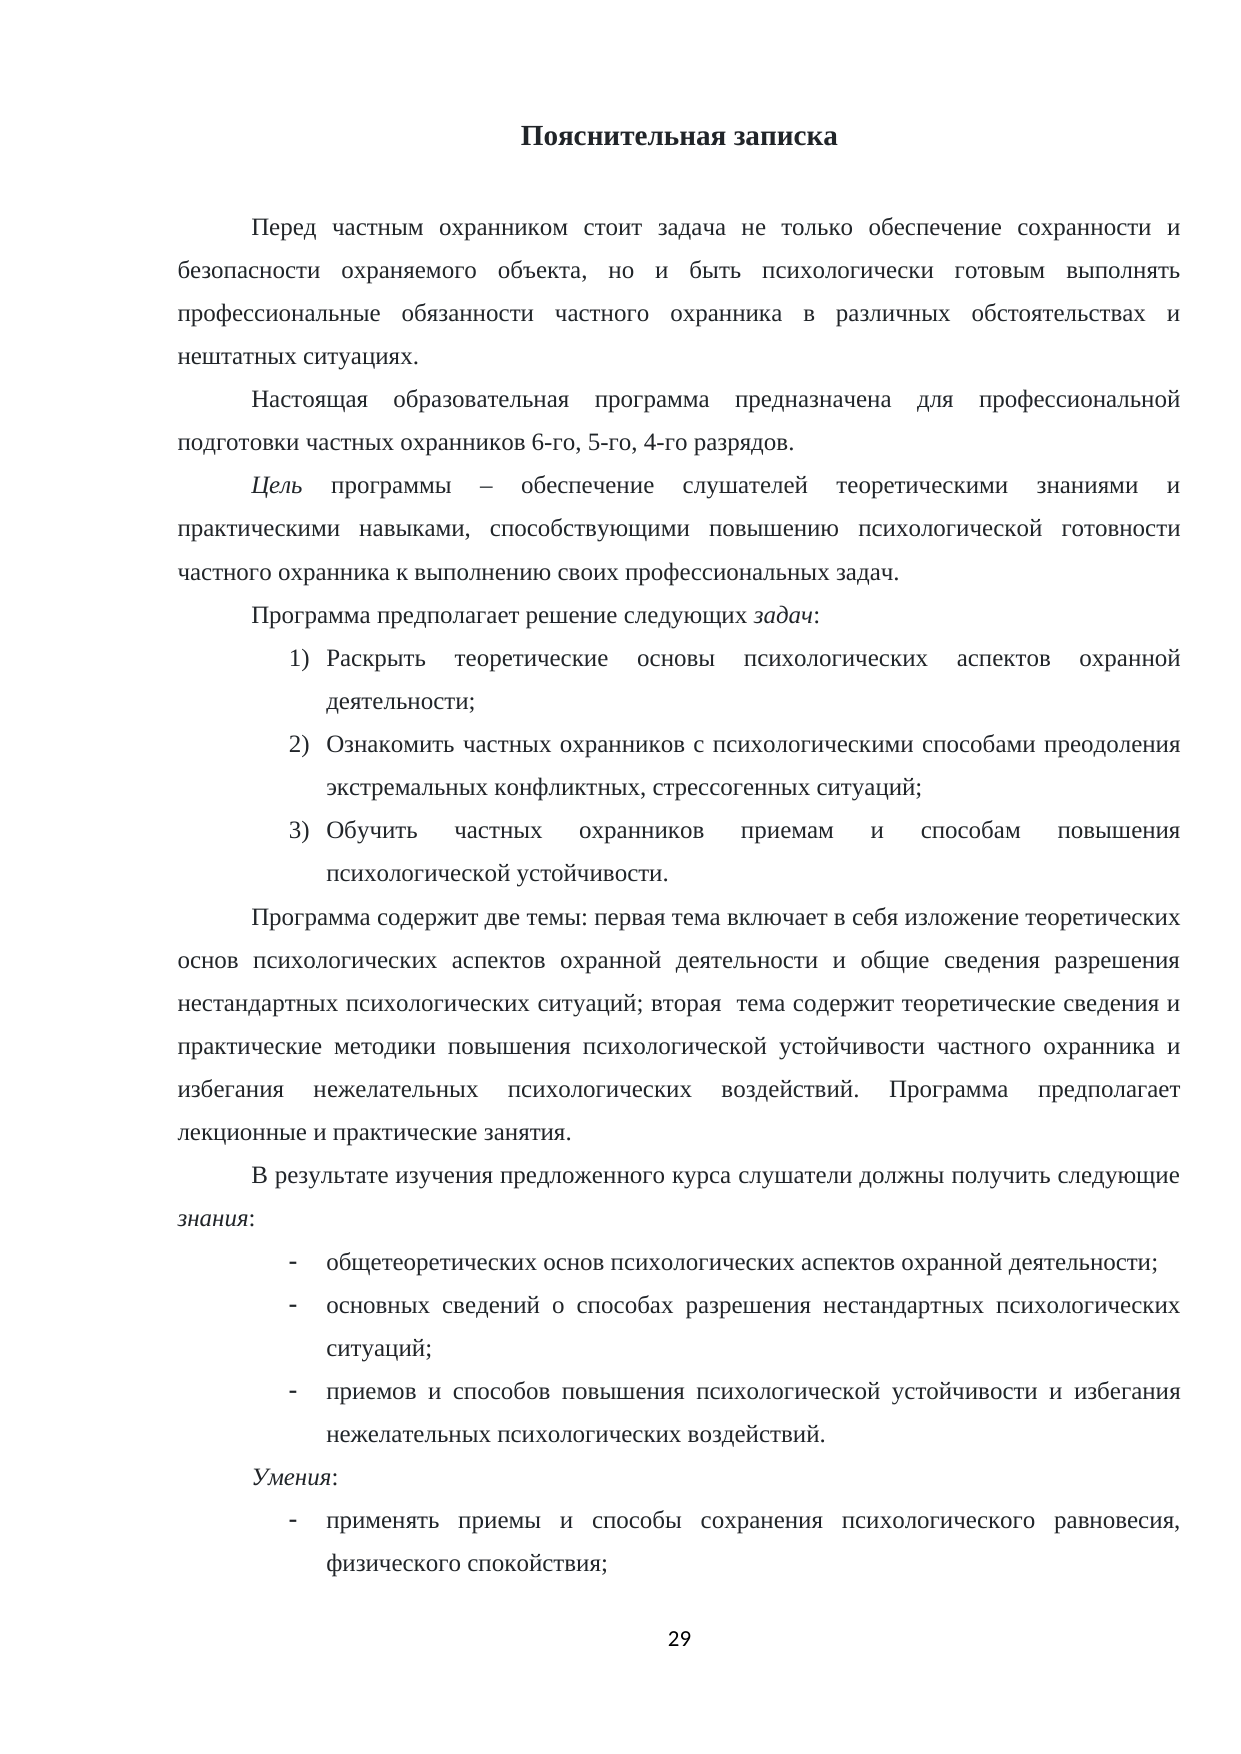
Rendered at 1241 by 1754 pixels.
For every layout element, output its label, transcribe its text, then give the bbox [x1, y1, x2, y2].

text Программа предполагает решение следующих задач: [177, 600, 1181, 628]
text Программа содержит две темы: первая тема включает в себя изложение теоретических основ психологических аспектов охранной деятельности и общие сведения разрешения нестандартных психологических ситуаций; вторая тема содержит теоретические сведения и практические методики повышения психологической устойчивости частного охранника и избегания нежелательных психологических воздействий. Программа предполагает лекционные и практические занятия. [177, 902, 1181, 1146]
list применять приемы и способы сохранения психологического равновесия, физического спокойствия; [288, 1505, 1181, 1577]
list Ознакомить частных охранников с психологическими способами преодоления экстремальных конфликтных, стрессогенных ситуаций; [288, 729, 1181, 801]
list основных сведений о способах разрешения нестандартных психологических ситуаций; [288, 1290, 1181, 1362]
text Пояснительная записка [177, 118, 1181, 152]
text Настоящая образовательная программа предназначена для профессиональной подготовки частных охранников 6-го, 5-го, 4-го разрядов. [177, 384, 1181, 456]
text Цель программы – обеспечение слушателей теоретическими знаниями и практическими навыками, способствующими повышению психологической готовности частного охранника к выполнению своих профессиональных задач. [177, 470, 1181, 585]
list общетеоретических основ психологических аспектов охранной деятельности; [288, 1247, 1181, 1275]
list Обучить частных охранников приемам и способам повышения психологической устойчивости. [288, 815, 1181, 887]
text Умения: [251, 1462, 1181, 1491]
list Раскрыть теоретические основы психологических аспектов охранной деятельности; [288, 643, 1181, 715]
list приемов и способов повышения психологической устойчивости и избегания нежелательных психологических воздействий. [288, 1376, 1181, 1448]
text В результате изучения предложенного курса слушатели должны получить следующие знания: [177, 1160, 1181, 1232]
text Перед частным охранником стоит задача не только обеспечение сохранности и безопасности охраняемого объекта, но и быть психологически готовым выполнять профессиональные обязанности частного охранника в различных обстоятельствах и нештатных ситуациях. [177, 212, 1181, 370]
